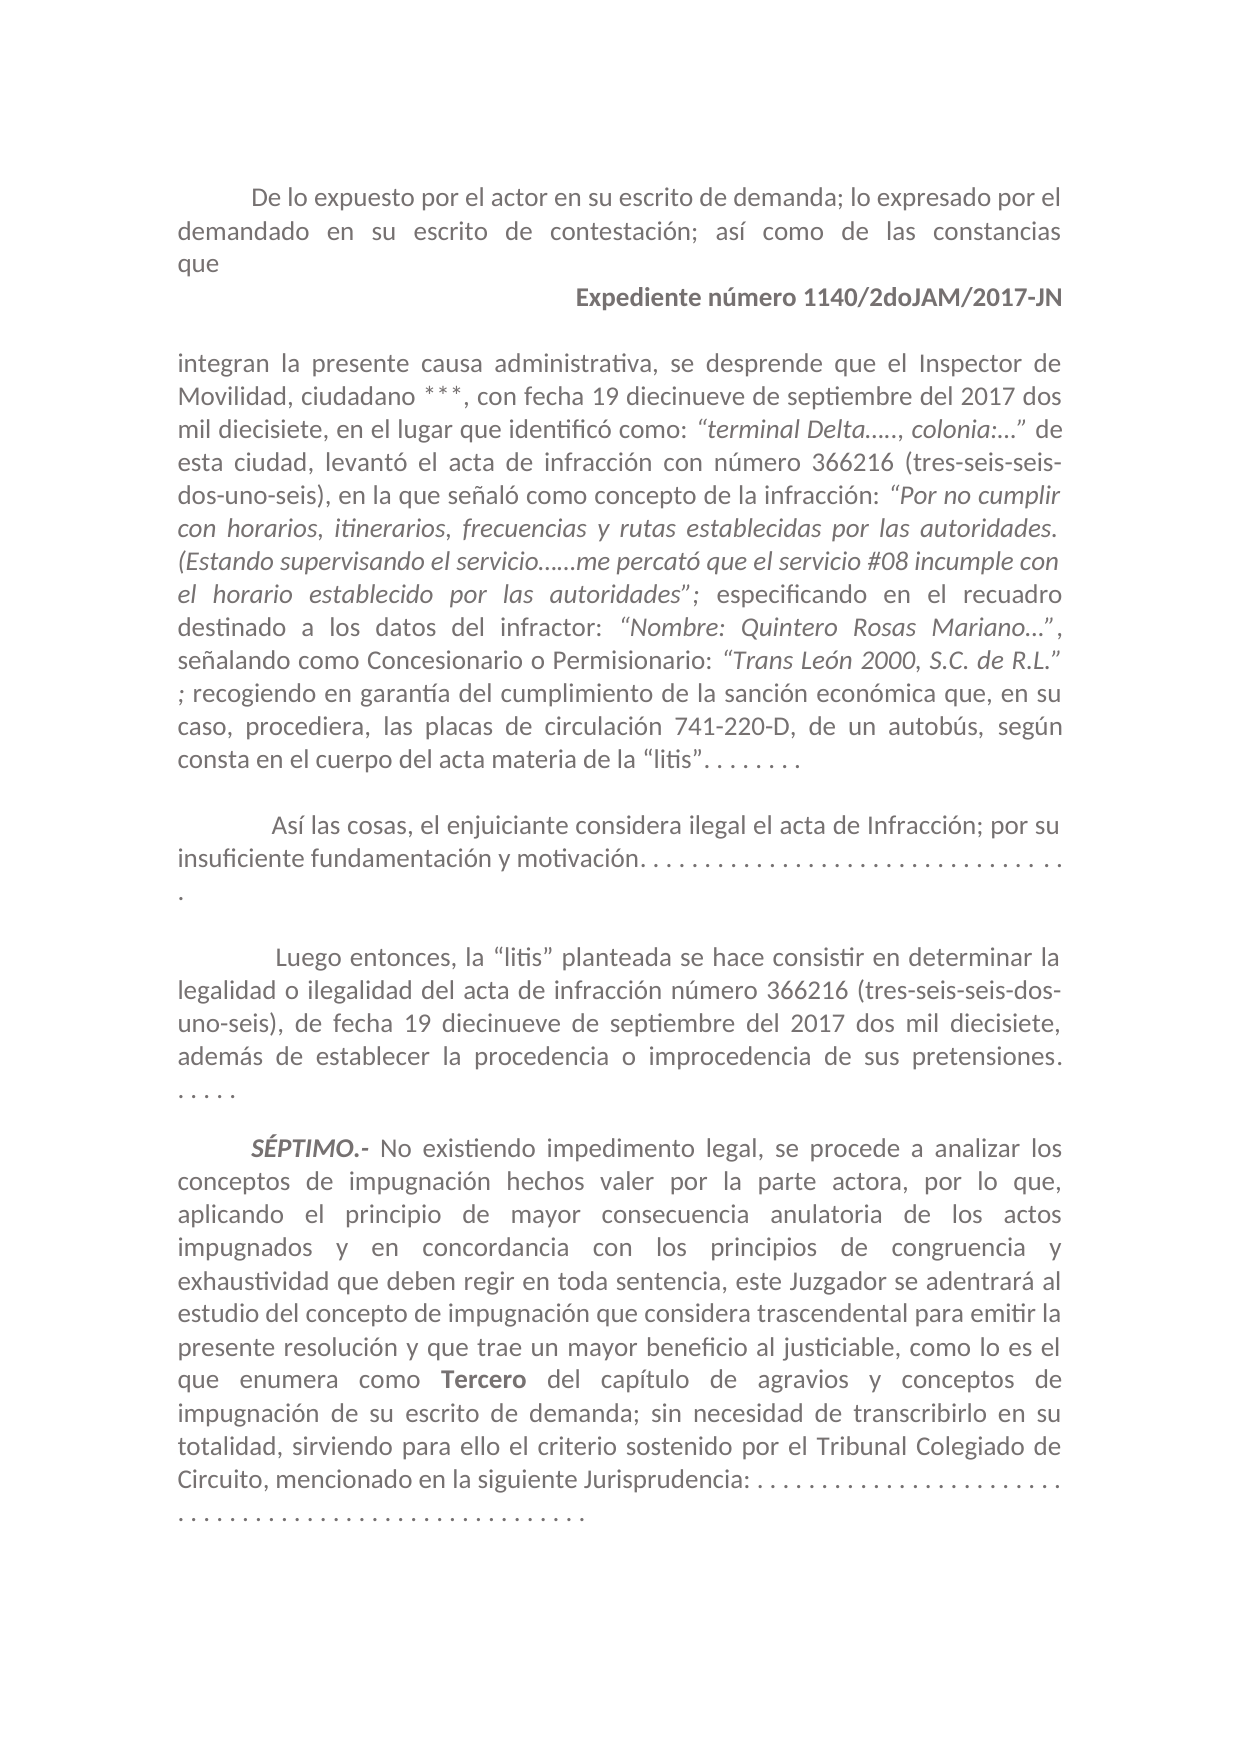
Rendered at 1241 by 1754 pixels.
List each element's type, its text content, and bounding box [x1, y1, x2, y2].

text De lo expuesto por el actor en su escrito de demanda; lo expresado por el demandado en su escrito de contestación; así como de las constancias que [177, 181, 1063, 280]
text Expediente número 1140/2doJAM/2017-JN [177, 280, 1063, 313]
text SÉPTIMO.- No existiendo impedimento legal, se procede a analizar los conceptos de impugnación hechos valer por la parte actora, por lo que, aplicando el principio de mayor consecuencia anulatoria de los actos impugnados y en concordancia con los principios de congruencia y exhaustividad que deben regir en toda sentencia, este Juzgador se adentrará al estudio del concepto de impugnación que considera trascendental para emitir la presente resolución y que trae un mayor beneficio al justiciable, como lo es el que enumera como Tercero del capítulo de agravios y conceptos de impugnación de su escrito de demanda; sin necesidad de transcribirlo en su totalidad, sirviendo para ello el criterio sostenido por el Tribunal Colegiado de Circuito, mencionado en la siguiente Jurisprudencia: . . . . . . . . . . . . . . . . . . . . . . . . . . . . . . . . . . . . . . . . . . . . . . . . . . . . . . . . [177, 1132, 1063, 1528]
text Así las cosas, el enjuiciante considera ilegal el acta de Infracción; por su insuficiente fundamentación y motivación. . . . . . . . . . . . . . . . . . . . . . . . . . . . . . . . . . [177, 808, 1063, 907]
text integran la presente causa administrativa, se desprende que el Inspector de Movilidad, ciudadano ***, con fecha 19 diecinueve de septiembre del 2017 dos mil diecisiete, en el lugar que identificó como: “terminal Delta….., colonia:…” de esta ciudad, levantó el acta de infracción con número 366216 (tres-seis-seis-dos-uno-seis), en la que señaló como concepto de la infracción: “Por no cumplir con horarios, itinerarios, frecuencias y rutas establecidas por las autoridades. (Estando supervisando el servicio……me percató que el servicio #08 incumple con el horario establecido por las autoridades”; especificando en el recuadro destinado a los datos del infractor: “Nombre: Quintero Rosas Mariano…”, señalando como Concesionario o Permisionario: “Trans León 2000, S.C. de R.L.” ; recogiendo en garantía del cumplimiento de la sanción económica que, en su caso, procediera, las placas de circulación 741-220-D, de un autobús, según consta en el cuerpo del acta materia de la “litis”. . . . . . . . [177, 346, 1063, 775]
text Luego entonces, la “litis” planteada se hace consistir en determinar la legalidad o ilegalidad del acta de infracción número 366216 (tres-seis-seis-dos-uno-seis), de fecha 19 diecinueve de septiembre del 2017 dos mil diecisiete, además de establecer la procedencia o improcedencia de sus pretensiones. . . . . . [177, 940, 1063, 1105]
